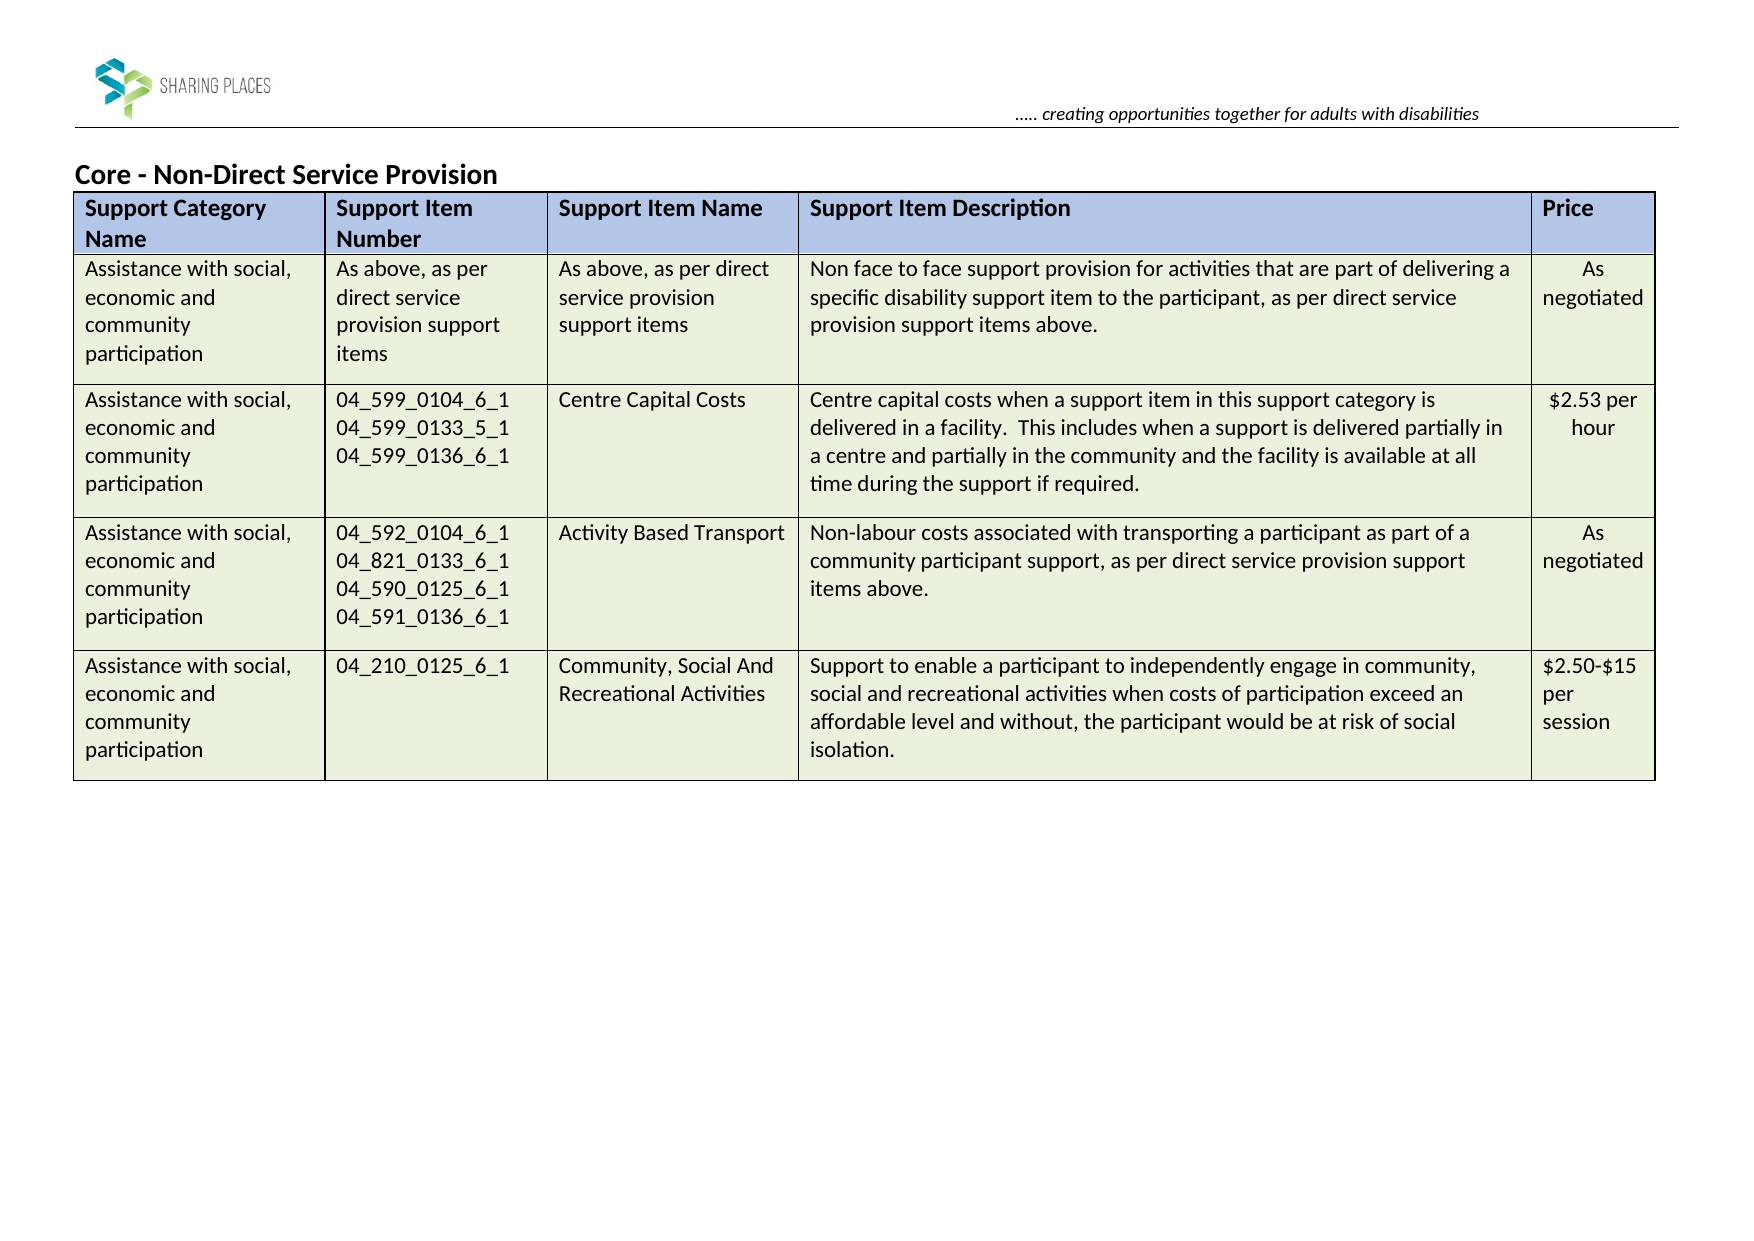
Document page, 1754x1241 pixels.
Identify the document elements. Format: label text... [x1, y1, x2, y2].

table_header Support Item Number [326, 193, 547, 253]
table_cell $2.53 per hour [1532, 385, 1654, 517]
table_cell Activity Based Transport [548, 518, 798, 650]
table_cell $2.50-$15 per session [1532, 651, 1654, 780]
table_cell As negotiated [1532, 255, 1654, 384]
table_cell 04_599_0104_6_1 04_599_0133_5_1 04_599_0136_6_1 [326, 385, 547, 517]
table_cell As negotiated [1532, 518, 1654, 650]
table_header Price [1532, 193, 1654, 253]
table_cell Assistance with social, economic and community participation [74, 518, 324, 650]
picture [81, 39, 287, 127]
table_cell 04_210_0125_6_1 [326, 651, 547, 780]
table_cell Non face to face support provision for activities that are part of delivering a specific disability support item to the participant, as per direct service provision support items above. [799, 255, 1531, 384]
table_cell Centre capital costs when a support item in this support category is delivered in a facility. This includes when a support is delivered partially in a centre and partially in the community and the facility is available at all time during the support if required. [799, 385, 1531, 517]
table_cell As above, as per direct service provision support items [548, 255, 798, 384]
text Core - Non-Direct Service Provision [75, 156, 1679, 191]
table_cell Assistance with social, economic and community participation [74, 255, 324, 384]
table_cell As above, as per direct service provision support items [326, 255, 547, 384]
table_cell Assistance with social, economic and community participation [74, 651, 324, 780]
table_cell 04_592_0104_6_1 04_821_0133_6_1 04_590_0125_6_1 04_591_0136_6_1 [326, 518, 547, 650]
table_header Support Category Name [74, 193, 324, 253]
table_cell Assistance with social, economic and community participation [74, 385, 324, 517]
table_cell Non-labour costs associated with transporting a participant as part of a community participant support, as per direct service provision support items above. [799, 518, 1531, 650]
table_cell Community, Social And Recreational Activities [548, 651, 798, 780]
table_header Support Item Name [548, 193, 798, 253]
table_cell Support to enable a participant to independently engage in community, social and recreational activities when costs of participation exceed an affordable level and without, the participant would be at risk of social isolation. [799, 651, 1531, 780]
picture [81, 128, 287, 136]
table_header Support Item Description [799, 193, 1531, 253]
table_cell Centre Capital Costs [548, 385, 798, 517]
